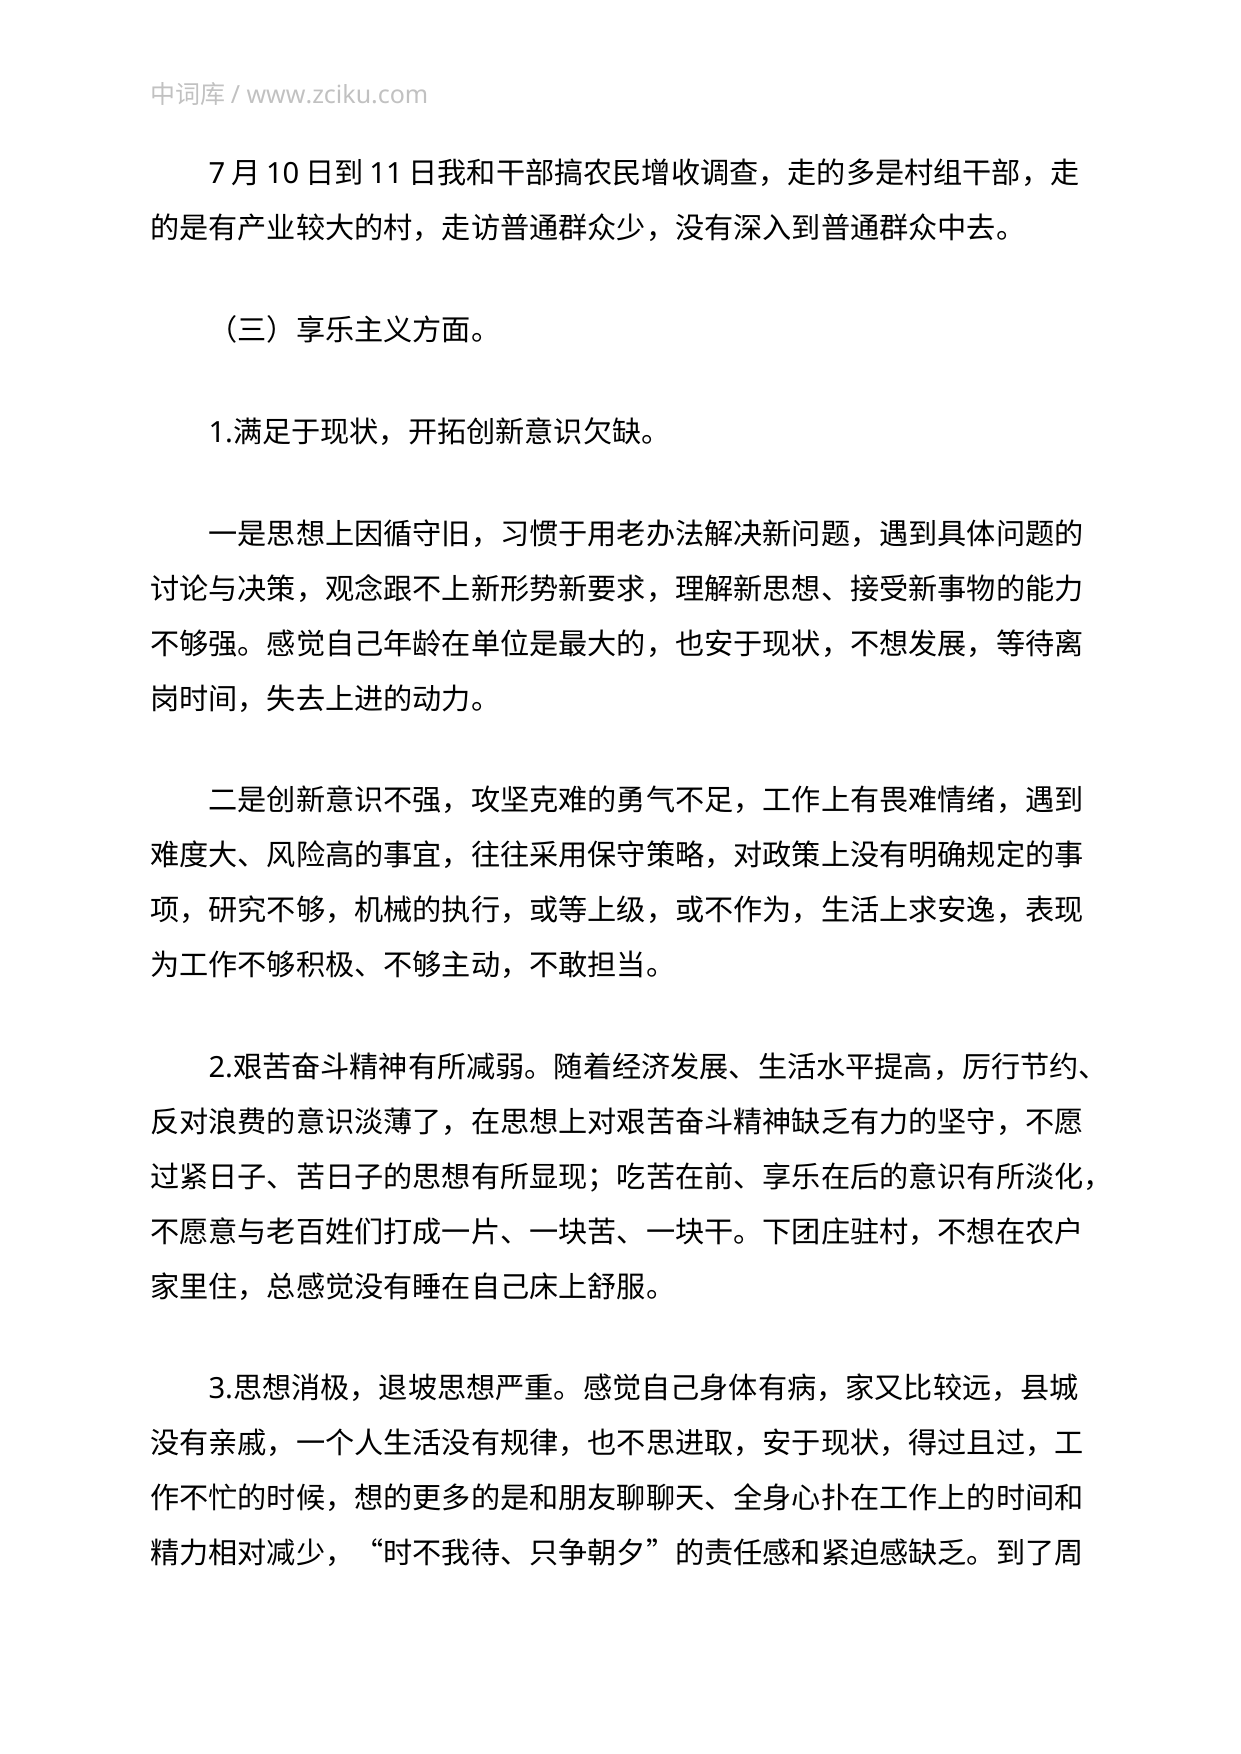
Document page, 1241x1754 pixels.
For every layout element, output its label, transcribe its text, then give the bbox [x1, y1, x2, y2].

text 二是创新意识不强，攻坚克难的勇气不足，工作上有畏难情绪，遇到难度大、风险高的事宜，往往采用保守策略，对政策上没有明确规定的事项，研究不够，机械的执行，或等上级，或不作为，生活上求安逸，表现为工作不够积极、不够主动，不敢担当。 [150, 777, 1090, 984]
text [150, 1365, 1090, 1572]
text 2.艰苦奋斗精神有所减弱。随着经济发展、生活水平提高，厉行节约、反对浪费的意识淡薄了，在思想上对艰苦奋斗精神缺乏有力的坚守，不愿过紧日子、苦日子的思想有所显现；吃苦在前、享乐在后的意识有所淡化，不愿意与老百姓们打成一片、一块苦、一块干。下团庄驻村，不想在农户家里住，总感觉没有睡在自己床上舒服。 [150, 1043, 1090, 1305]
text 1.满足于现状，开拓创新意识欠缺。 [150, 408, 1090, 451]
text （三）享乐主义方面。 [150, 307, 1090, 349]
text 一是思想上因循守旧，习惯于用老办法解决新问题，遇到具体问题的讨论与决策，观念跟不上新形势新要求，理解新思想、接受新事物的能力不够强。感觉自己年龄在单位是最大的，也安于现状，不想发展，等待离岗时间，失去上进的动力。 [150, 511, 1090, 717]
text 7月10日到11日我和干部搞农民增收调查，走的多是村组干部，走的是有产业较大的村，走访普通群众少，没有深入到普通群众中去。 [150, 150, 1090, 247]
